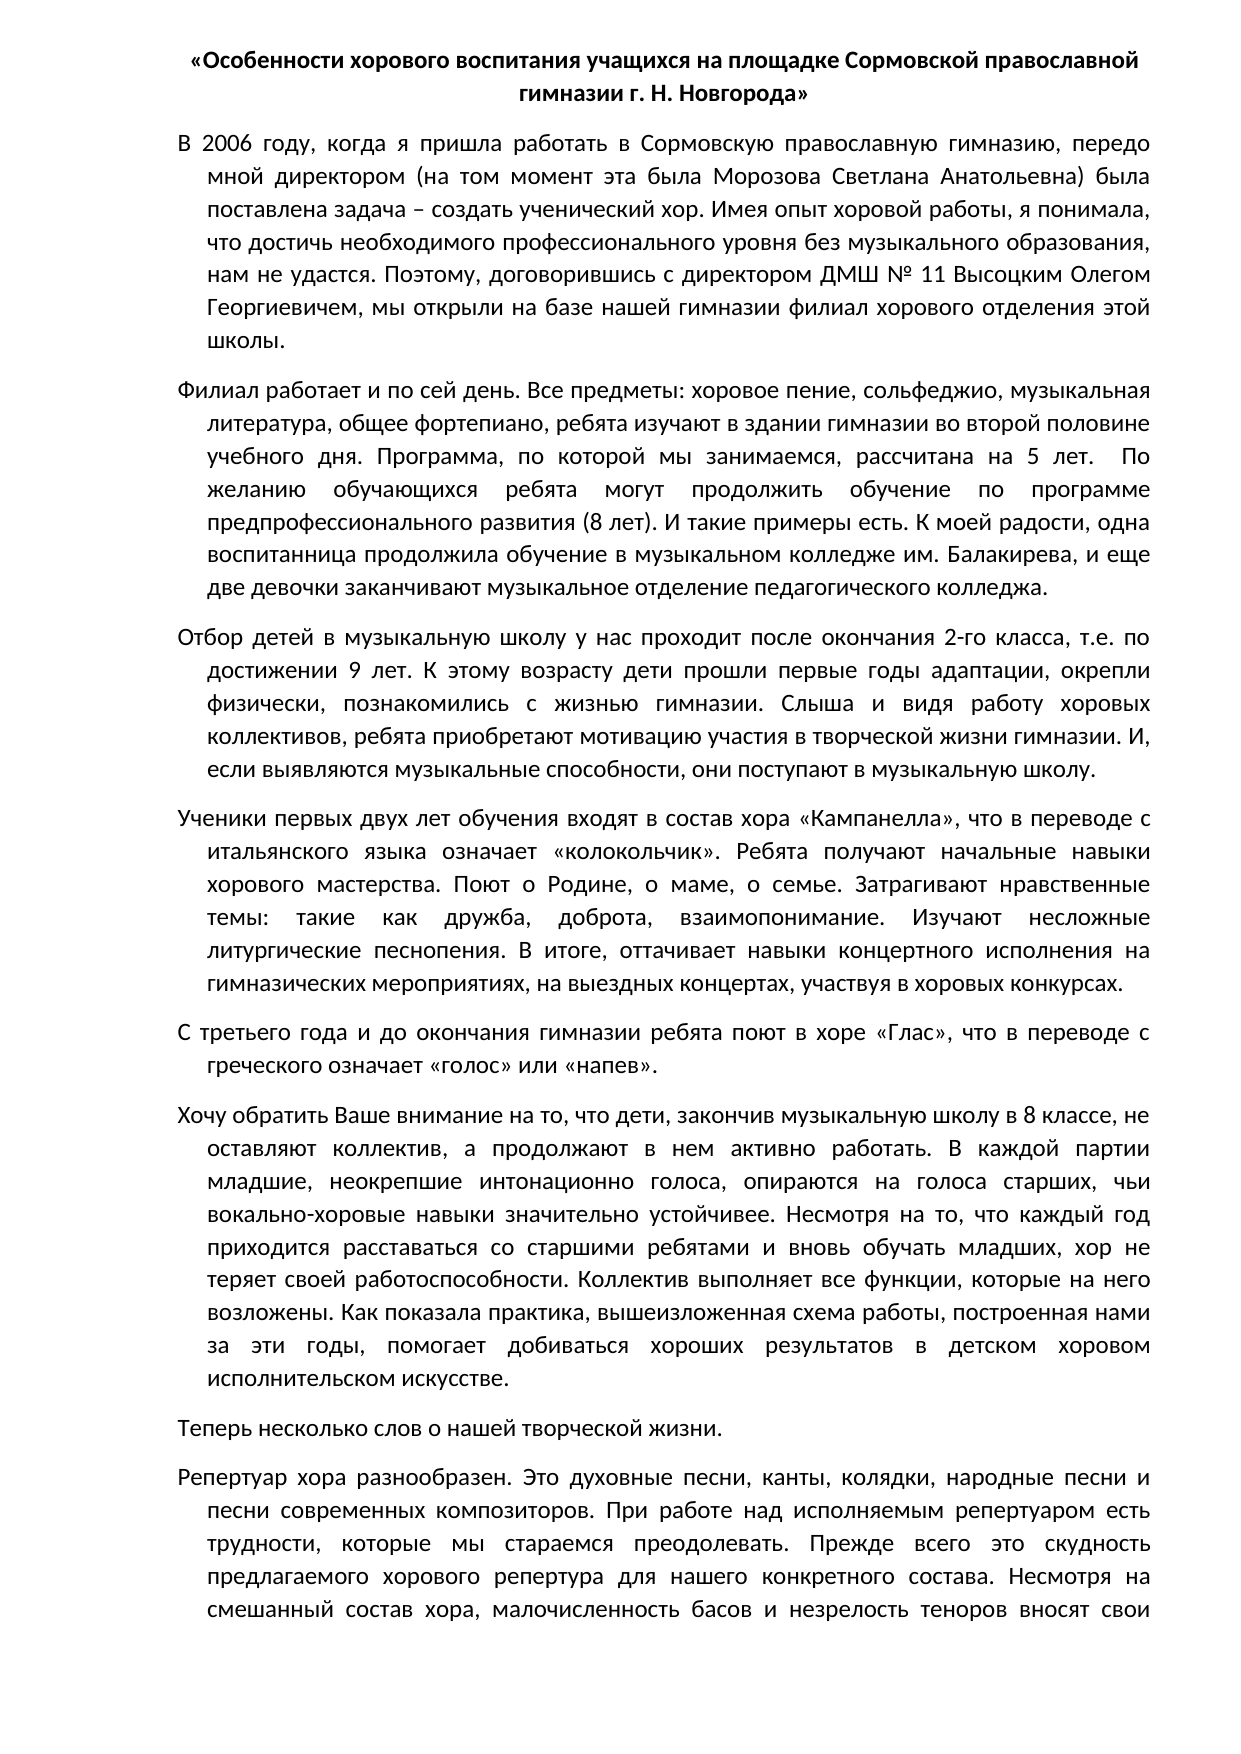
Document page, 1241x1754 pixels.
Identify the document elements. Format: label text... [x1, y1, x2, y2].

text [177, 1461, 1152, 1624]
text Теперь несколько слов о нашей творческой жизни. [177, 1412, 1152, 1442]
text С третьего года и до окончания гимназии ребята поют в хоре «Глас», что в переводе с греческого означает «голос» или «напев». [177, 1016, 1152, 1080]
text Филиал работает и по сей день. Все предметы: хоровое пение, сольфеджио, музыкальная литература, общее фортепиано, ребята изучают в здании гимназии во второй половине учебного дня. Программа, по которой мы занимаемся, рассчитана на 5 лет. По желанию обучающихся ребята могут продолжить обучение по программе предпрофессионального развития (8 лет). И такие примеры есть. К моей радости, одна воспитанница продолжила обучение в музыкальном колледже им. Балакирева, и еще две девочки заканчивают музыкальное отделение педагогического колледжа. [177, 374, 1152, 602]
text Ученики первых двух лет обучения входят в состав хора «Кампанелла», что в переводе с итальянского языка означает «колокольчик». Ребята получают начальные навыки хорового мастерства. Поют о Родине, о маме, о семье. Затрагивают нравственные темы: такие как дружба, доброта, взаимопонимание. Изучают несложные литургические песнопения. В итоге, оттачивает навыки концертного исполнения на гимназических мероприятиях, на выездных концертах, участвуя в хоровых конкурсах. [177, 802, 1152, 997]
text В 2006 году, когда я пришла работать в Сормовскую православную гимназию, передо мной директором (на том момент эта была Морозова Светлана Анатольевна) была поставлена задача – создать ученический хор. Имея опыт хоровой работы, я понимала, что достичь необходимого профессионального уровня без музыкального образования, нам не удастся. Поэтому, договорившись с директором ДМШ № 11 Высоцким Олегом Георгиевичем, мы открыли на базе нашей гимназии филиал хорового отделения этой школы. [177, 127, 1152, 355]
text «Особенности хорового воспитания учащихся на площадке Сормовской православной гимназии г. Н. Новгорода» [177, 44, 1152, 108]
text Отбор детей в музыкальную школу у нас проходит после окончания 2-го класса, т.е. по достижении 9 лет. К этому возрасту дети прошли первые годы адаптации, окрепли физически, познакомились с жизнью гимназии. Слыша и видя работу хоровых коллективов, ребята приобретают мотивацию участия в творческой жизни гимназии. И, если выявляются музыкальные способности, они поступают в музыкальную школу. [177, 621, 1152, 783]
text Хочу обратить Ваше внимание на то, что дети, закончив музыкальную школу в 8 классе, не оставляют коллектив, а продолжают в нем активно работать. В каждой партии младшие, неокрепшие интонационно голоса, опираются на голоса старших, чьи вокально-хоровые навыки значительно устойчивее. Несмотря на то, что каждый год приходится расставаться со старшими ребятами и вновь обучать младших, хор не теряет своей работоспособности. Коллектив выполняет все функции, которые на него возложены. Как показала практика, вышеизложенная схема работы, построенная нами за эти годы, помогает добиваться хороших результатов в детском хоровом исполнительском искусстве. [177, 1099, 1152, 1393]
